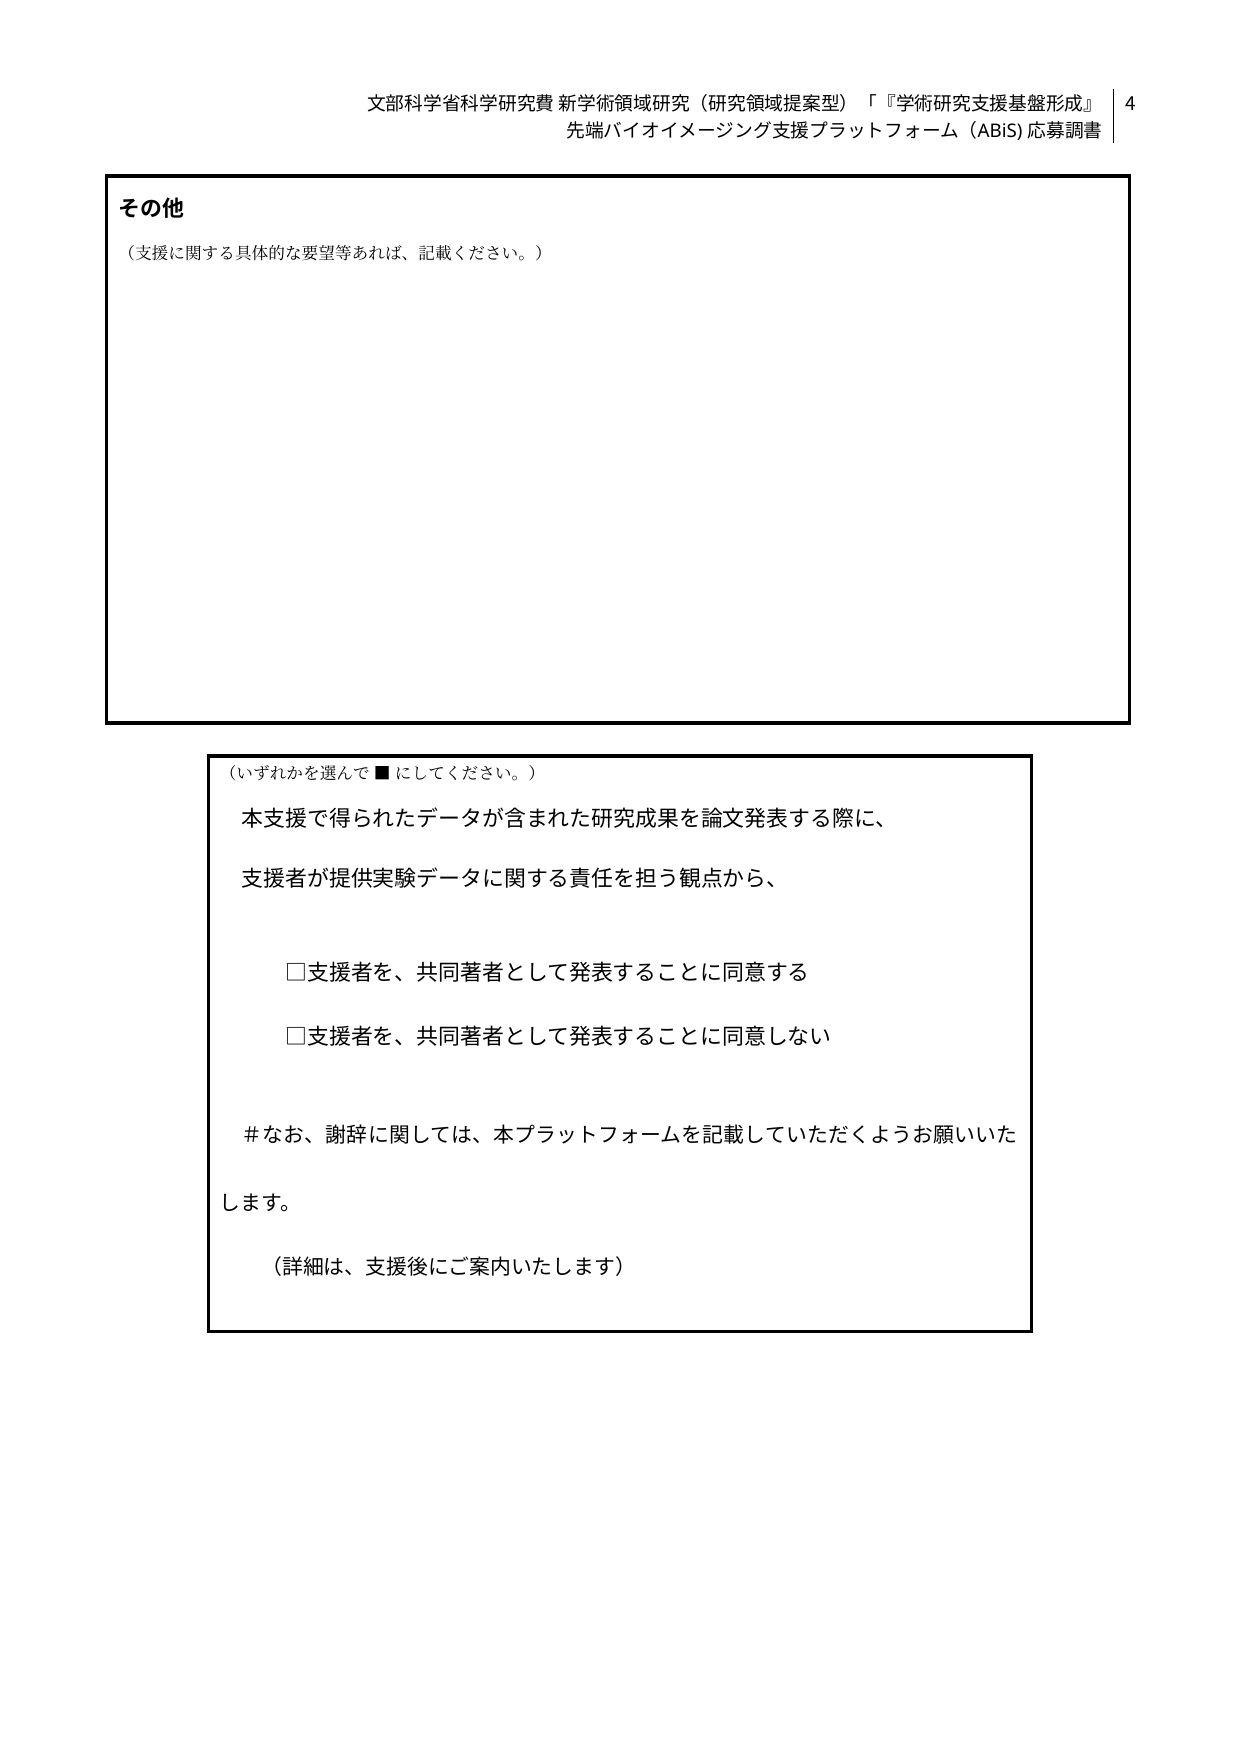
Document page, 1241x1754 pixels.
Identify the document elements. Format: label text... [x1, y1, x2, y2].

table_header その他 （支援に関する具体的な要望等あれば、記載ください。） [108, 178, 1128, 721]
table_header （いずれかを選んで ■ にしてください。） 本支援で得られたデータが含まれた研究成果を論文発表する際に、 支援者が提供実験データに関する責任を担う観点から、 □支援者を、共同著者として発表することに同意する □支援者を、共同著者として発表することに同意しない ＃なお、謝辞に関しては、本プラットフォームを記載していただくようお願いいたします。 （詳細は、支援後にご案内いたします） [210, 758, 1030, 1330]
